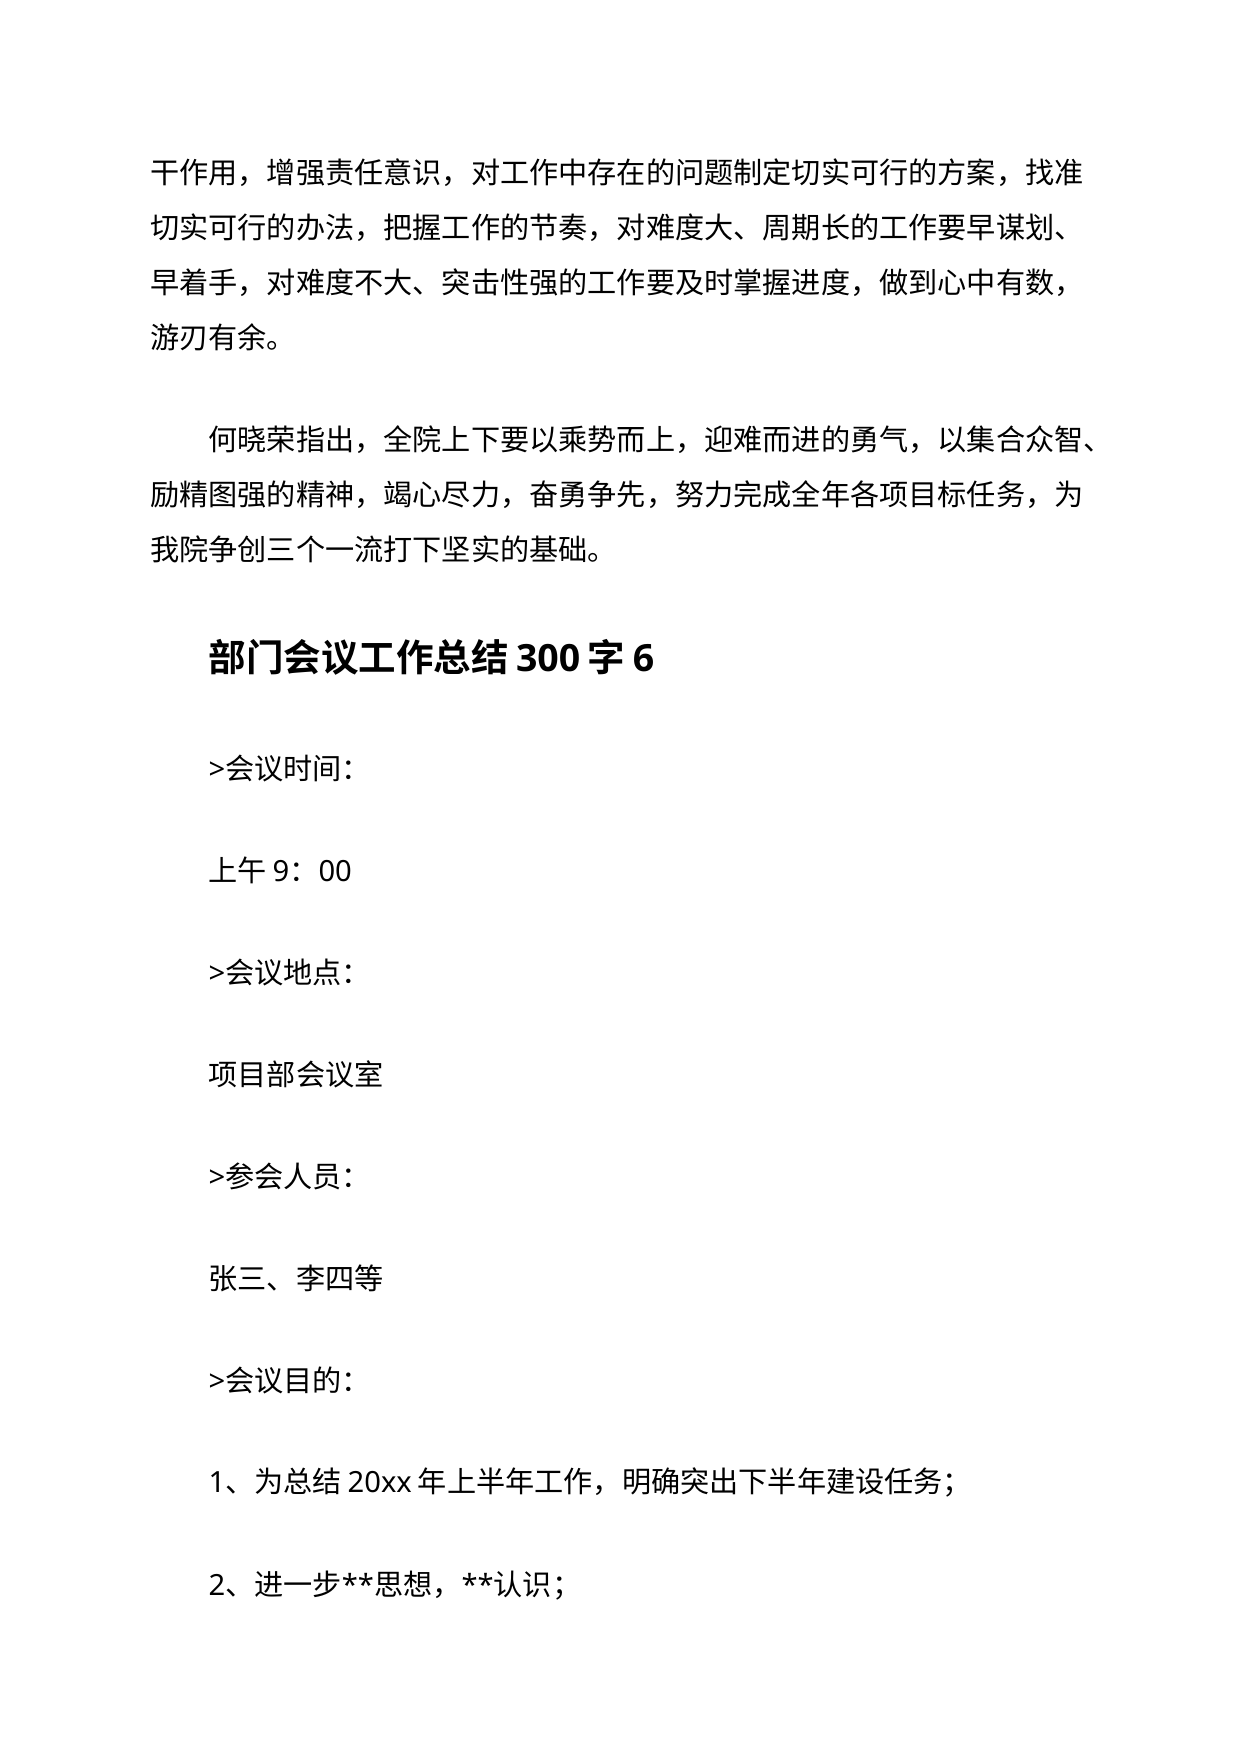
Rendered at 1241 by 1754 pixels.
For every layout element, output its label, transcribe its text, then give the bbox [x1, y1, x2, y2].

text >会议地点： [150, 949, 1090, 992]
text 2、进一步**思想，**认识； [150, 1561, 1090, 1603]
text >会议目的： [150, 1357, 1090, 1399]
text 何晓荣指出，全院上下要以乘势而上，迎难而进的勇气，以集合众智、励精图强的精神，竭心尽力，奋勇争先，努力完成全年各项目标任务，为我院争创三个一流打下坚实的基础。 [150, 416, 1090, 568]
text 1、为总结20xx年上半年工作，明确突出下半年建设任务； [150, 1459, 1090, 1501]
text 张三、李四等 [150, 1255, 1090, 1298]
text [150, 150, 1090, 357]
text 项目部会议室 [150, 1052, 1090, 1094]
text 上午9：00 [150, 848, 1090, 890]
text >参会人员： [150, 1153, 1090, 1196]
text >会议时间： [150, 746, 1090, 788]
text 部门会议工作总结300字6 [150, 628, 1090, 682]
